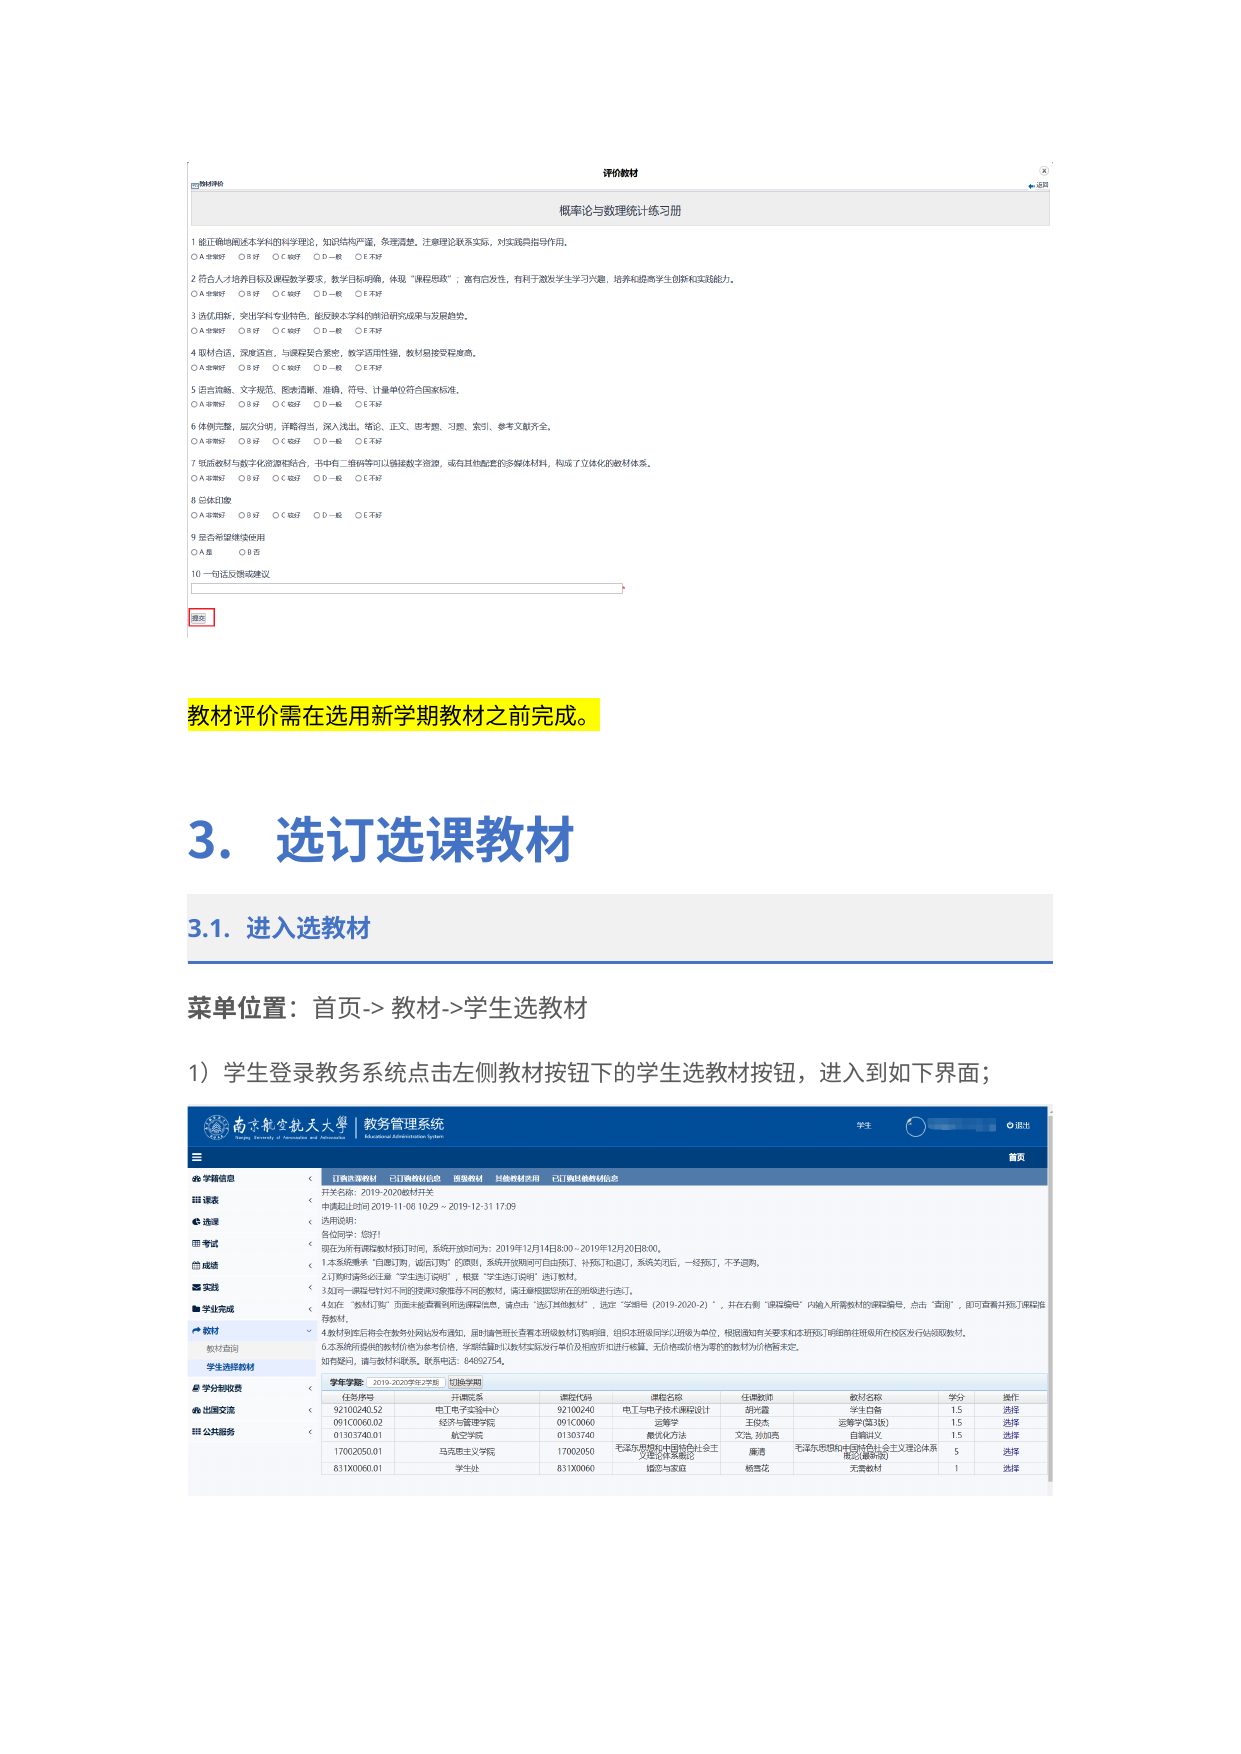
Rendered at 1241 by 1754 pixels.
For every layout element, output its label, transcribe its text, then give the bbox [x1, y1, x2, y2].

text 教材评价需在选用新学期教材之前完成。 [187, 682, 1053, 747]
picture [187, 1104, 1053, 1496]
subtitle 进入选教材 [187, 894, 1053, 964]
subtitle 选订选课教材 [187, 788, 1053, 885]
text 1）学生登录教务系统点击左侧教材按钮下的学生选教材按钮，进入到如下界面； [187, 1039, 1053, 1104]
picture [187, 162, 1053, 638]
text 菜单位置：首页-> 教材->学生选教材 [187, 974, 1053, 1039]
